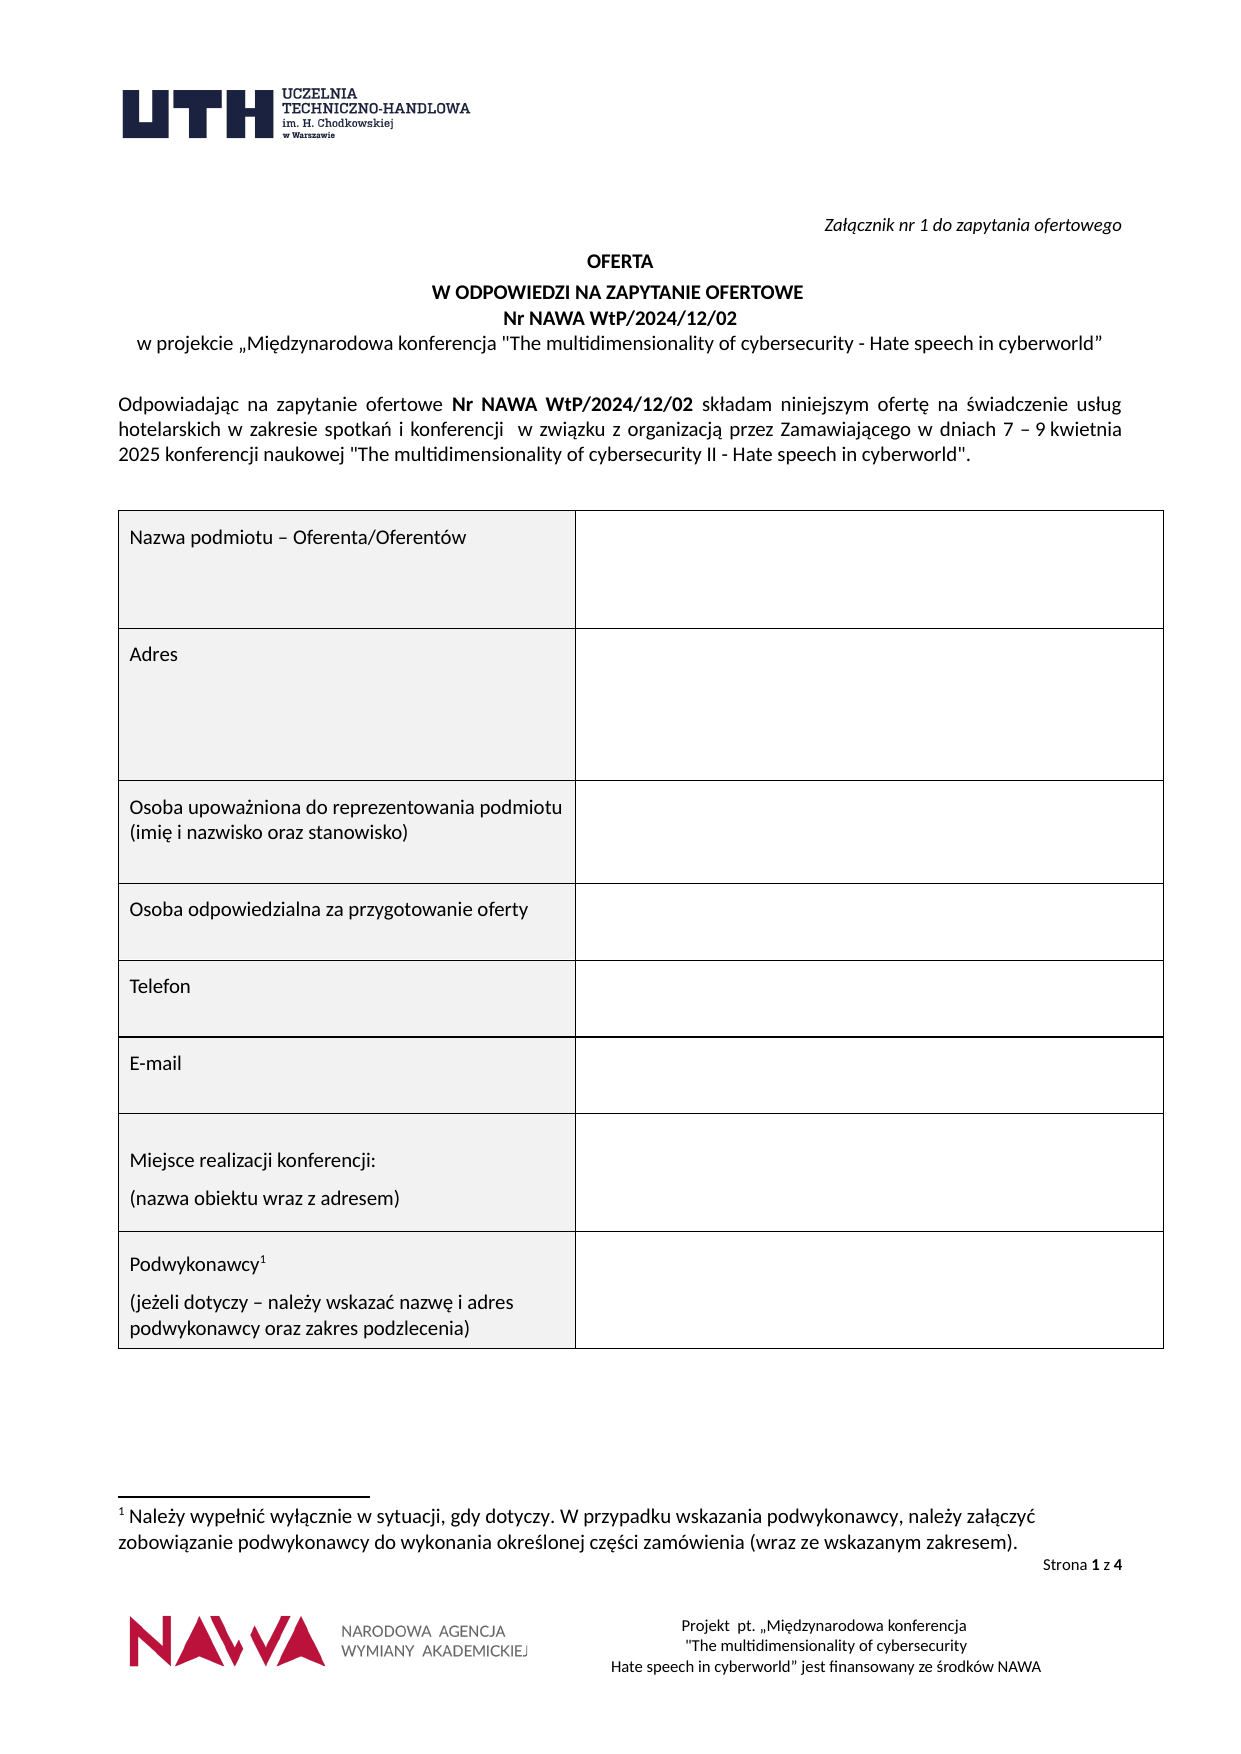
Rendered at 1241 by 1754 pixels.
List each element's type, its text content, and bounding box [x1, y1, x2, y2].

table_cell Telefon [119, 961, 575, 1036]
table_cell [576, 961, 1163, 1036]
table_cell [576, 884, 1163, 959]
table_cell Miejsce realizacji konferencji: (nazwa obiektu wraz z adresem) [119, 1114, 575, 1231]
table_cell E-mail [119, 1038, 575, 1113]
table_cell Osoba odpowiedzialna za przygotowanie oferty [119, 884, 575, 959]
table_cell [576, 1232, 1163, 1348]
table_cell [576, 629, 1163, 780]
picture [118, 85, 475, 141]
table_cell [576, 1038, 1163, 1113]
text W ODPOWIEDZI NA ZAPYTANIE OFERTOWE Nr NAWA WtP/2024/12/02 [118, 279, 1122, 330]
table_cell Osoba upoważniona do reprezentowania podmiotu (imię i nazwisko oraz stanowisko) [119, 781, 575, 883]
text Załącznik nr 1 do zapytania ofertowego [118, 213, 1122, 236]
text OFERTA [118, 249, 1122, 274]
table_cell [576, 1114, 1163, 1231]
table_cell [576, 781, 1163, 883]
table_cell Adres [119, 629, 575, 780]
text w projekcie „Międzynarodowa konferencja "The multidimensionality of cybersecurity - Hate speech in cyberworld” [118, 330, 1122, 356]
table_header [576, 511, 1163, 628]
table_cell Podwykonawcy (jeżeli dotyczy – należy wskazać nazwę i adres podwykonawcy oraz zakres podzlecenia) [119, 1232, 575, 1348]
text Odpowiadając na zapytanie ofertowe Nr NAWA WtP/2024/12/02 składam niniejszym ofertę na świadczenie usług hotelarskich w zakresie spotkań i konferencji w związku z organizacją przez Zamawiającego w dniach 7 – 9 kwietnia 2025 konferencji naukowej "The multidimensionality of cybersecurity II - Hate speech in cyberworld". [118, 391, 1122, 467]
picture [129, 1615, 528, 1667]
table_header Nazwa podmiotu – Oferenta/Oferentów [119, 511, 575, 628]
